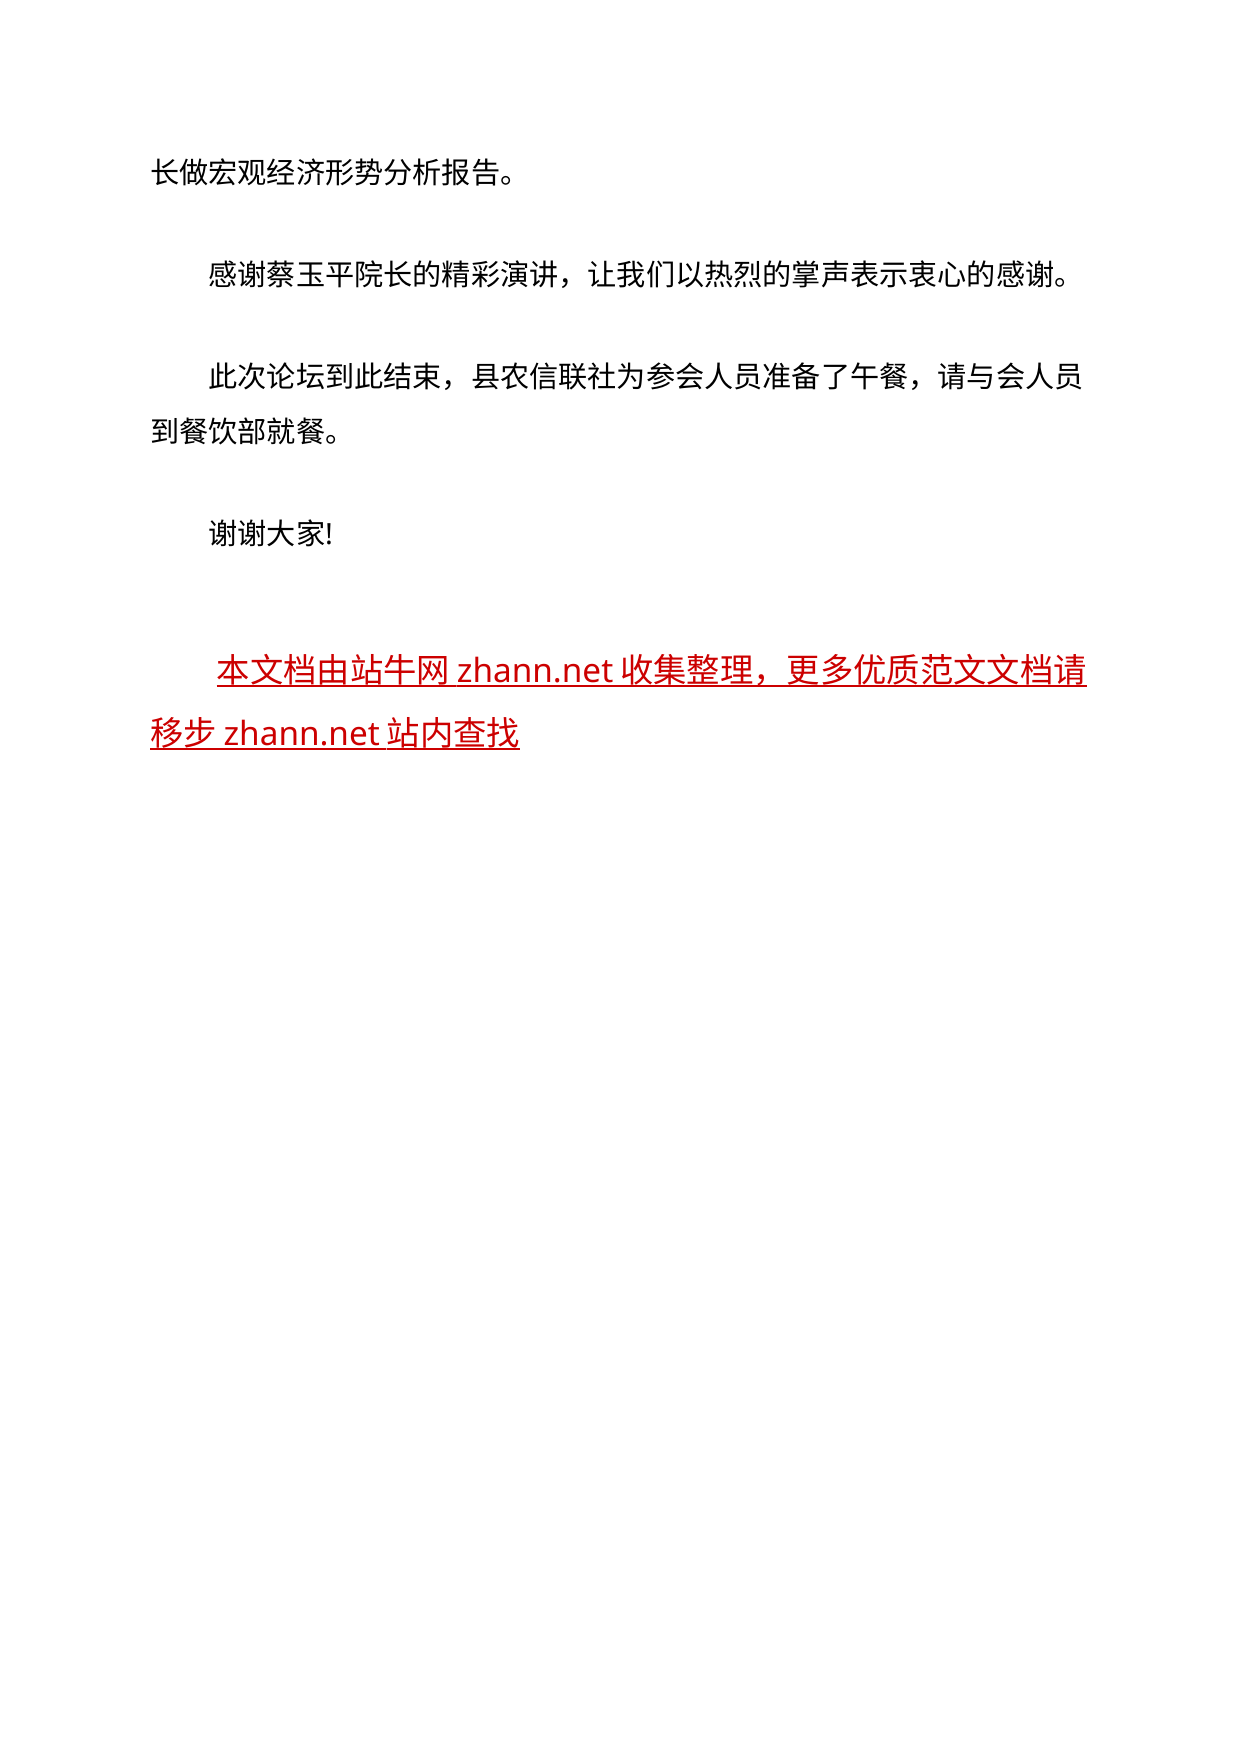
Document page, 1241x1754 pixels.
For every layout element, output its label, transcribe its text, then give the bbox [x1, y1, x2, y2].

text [150, 150, 1090, 192]
text 感谢蔡玉平院长的精彩演讲，让我们以热烈的掌声表示衷心的感谢。 [150, 252, 1090, 294]
text 谢谢大家! [150, 510, 1090, 553]
text 此次论坛到此结束，县农信联社为参会人员准备了午餐，请与会人员到餐饮部就餐。 [150, 353, 1090, 451]
text 本文档由站牛网zhann.net收集整理，更多优质范文文档请移步zhann.net站内查找 [150, 643, 1090, 755]
